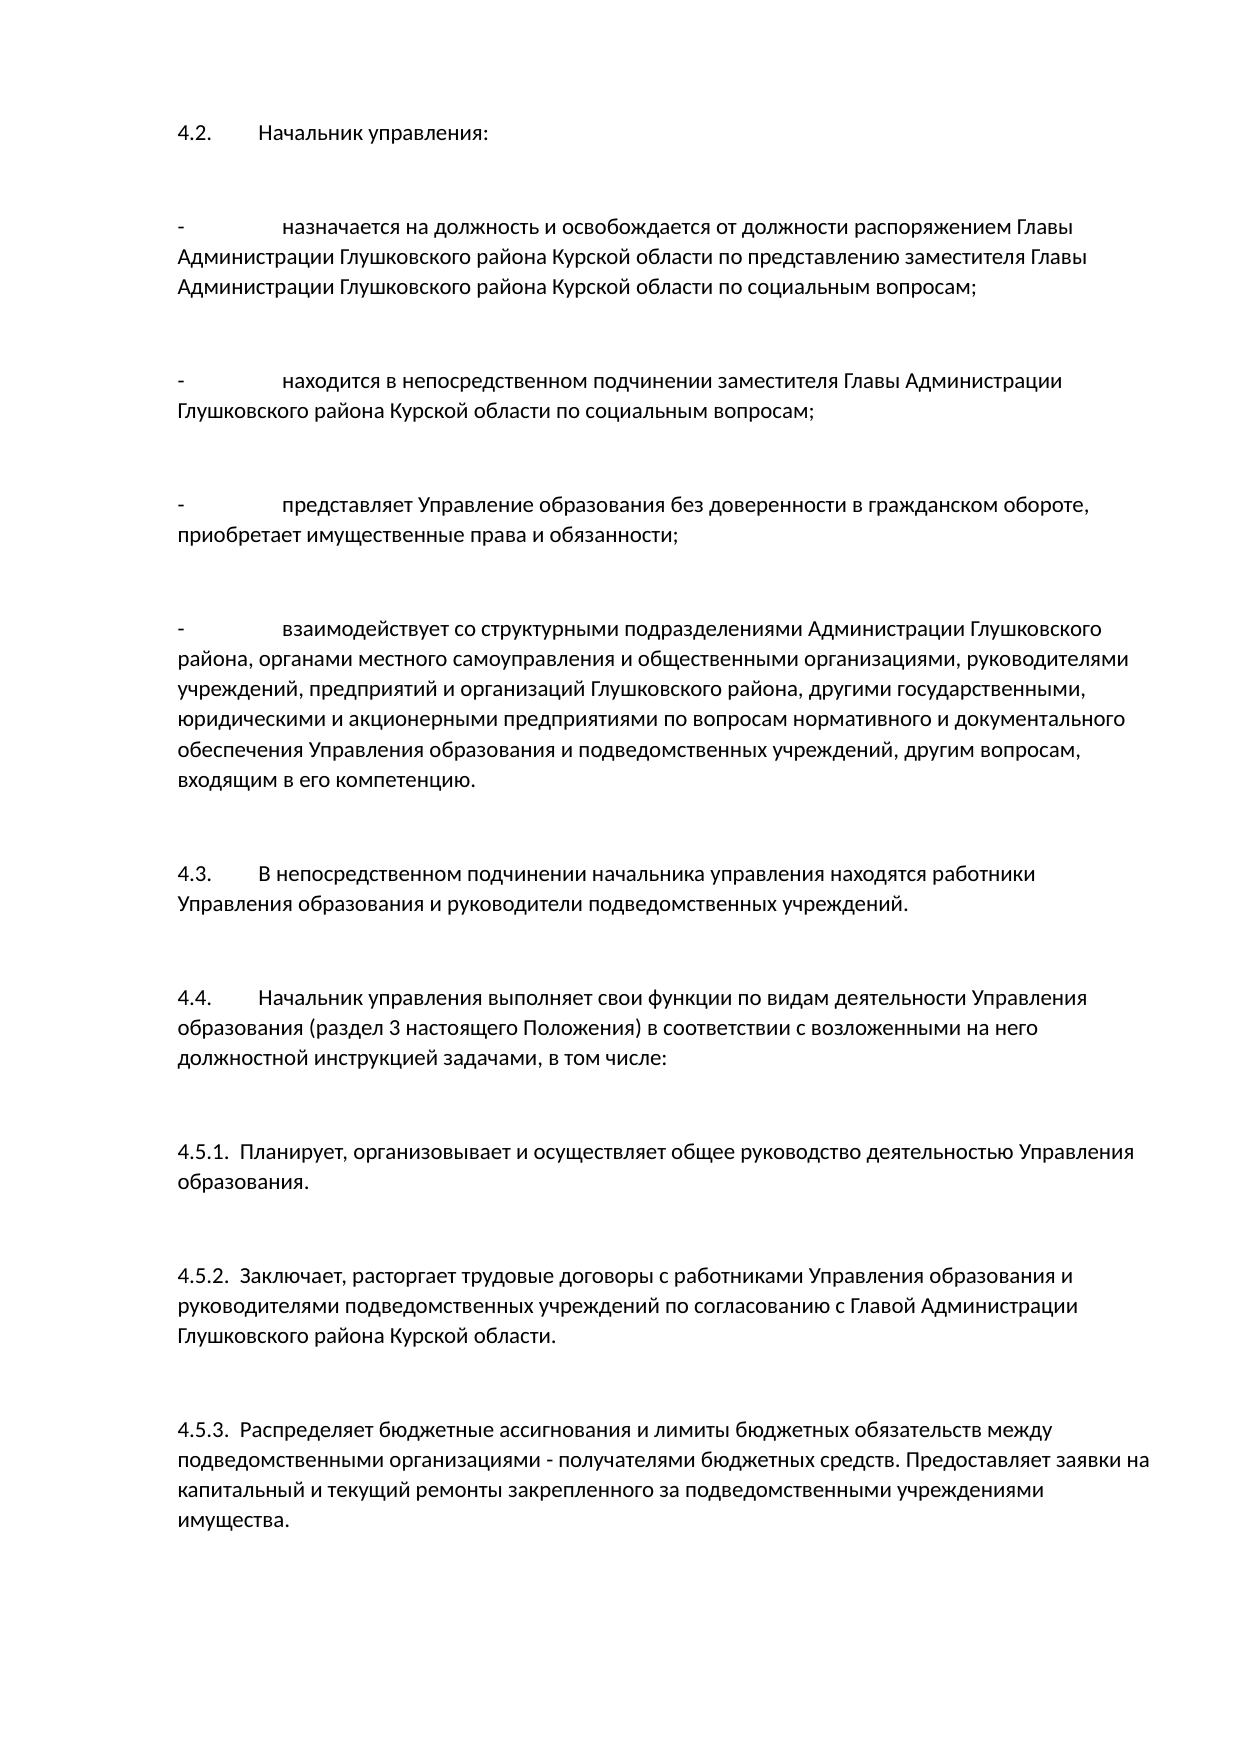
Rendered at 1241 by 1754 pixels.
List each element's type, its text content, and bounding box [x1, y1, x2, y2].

text - представляет Управление образования без доверенности в гражданском обороте, приобретает имущественные права и обязанности; [177, 490, 1152, 548]
text - находится в непосредственном подчинении заместителя Главы Администрации Глушковского района Курской области по социальным вопросам; [177, 366, 1152, 424]
text - назначается на должность и освобождается от должности распоряжением Главы Администрации Глушковского района Курской области по представлению заместителя Главы Администрации Глушковского района Курской области по социальным вопросам; [177, 212, 1152, 300]
text 4.2. Начальник управления: [177, 118, 1152, 146]
text 4.4. Начальник управления выполняет свои функции по видам деятельности Управления образования (раздел 3 настоящего Положения) в соответствии с возложенными на него должностной инструкцией задачами, в том числе: [177, 983, 1152, 1071]
text 4.5.3. Распределяет бюджетные ассигнования и лимиты бюджетных обязательств между подведомственными организациями - получателями бюджетных средств. Предоставляет заявки на капитальный и текущий ремонты закрепленного за подведомственными учреждениями имущества. [177, 1415, 1152, 1534]
text 4.5.1. Планирует, организовывает и осуществляет общее руководство деятельностью Управления образования. [177, 1137, 1152, 1195]
text - взаимодействует со структурными подразделениями Администрации Глушковского района, органами местного самоуправления и общественными организациями, руководителями учреждений, предприятий и организаций Глушковского района, другими государственными, юридическими и акционерными предприятиями по вопросам нормативного и документального обеспечения Управления образования и подведомственных учреждений, другим вопросам, входящим в его компетенцию. [177, 614, 1152, 793]
text 4.3. В непосредственном подчинении начальника управления находятся работники Управления образования и руководители подведомственных учреждений. [177, 859, 1152, 917]
text 4.5.2. Заключает, расторгает трудовые договоры с работниками Управления образования и руководителями подведомственных учреждений по согласованию с Главой Администрации Глушковского района Курской области. [177, 1261, 1152, 1349]
